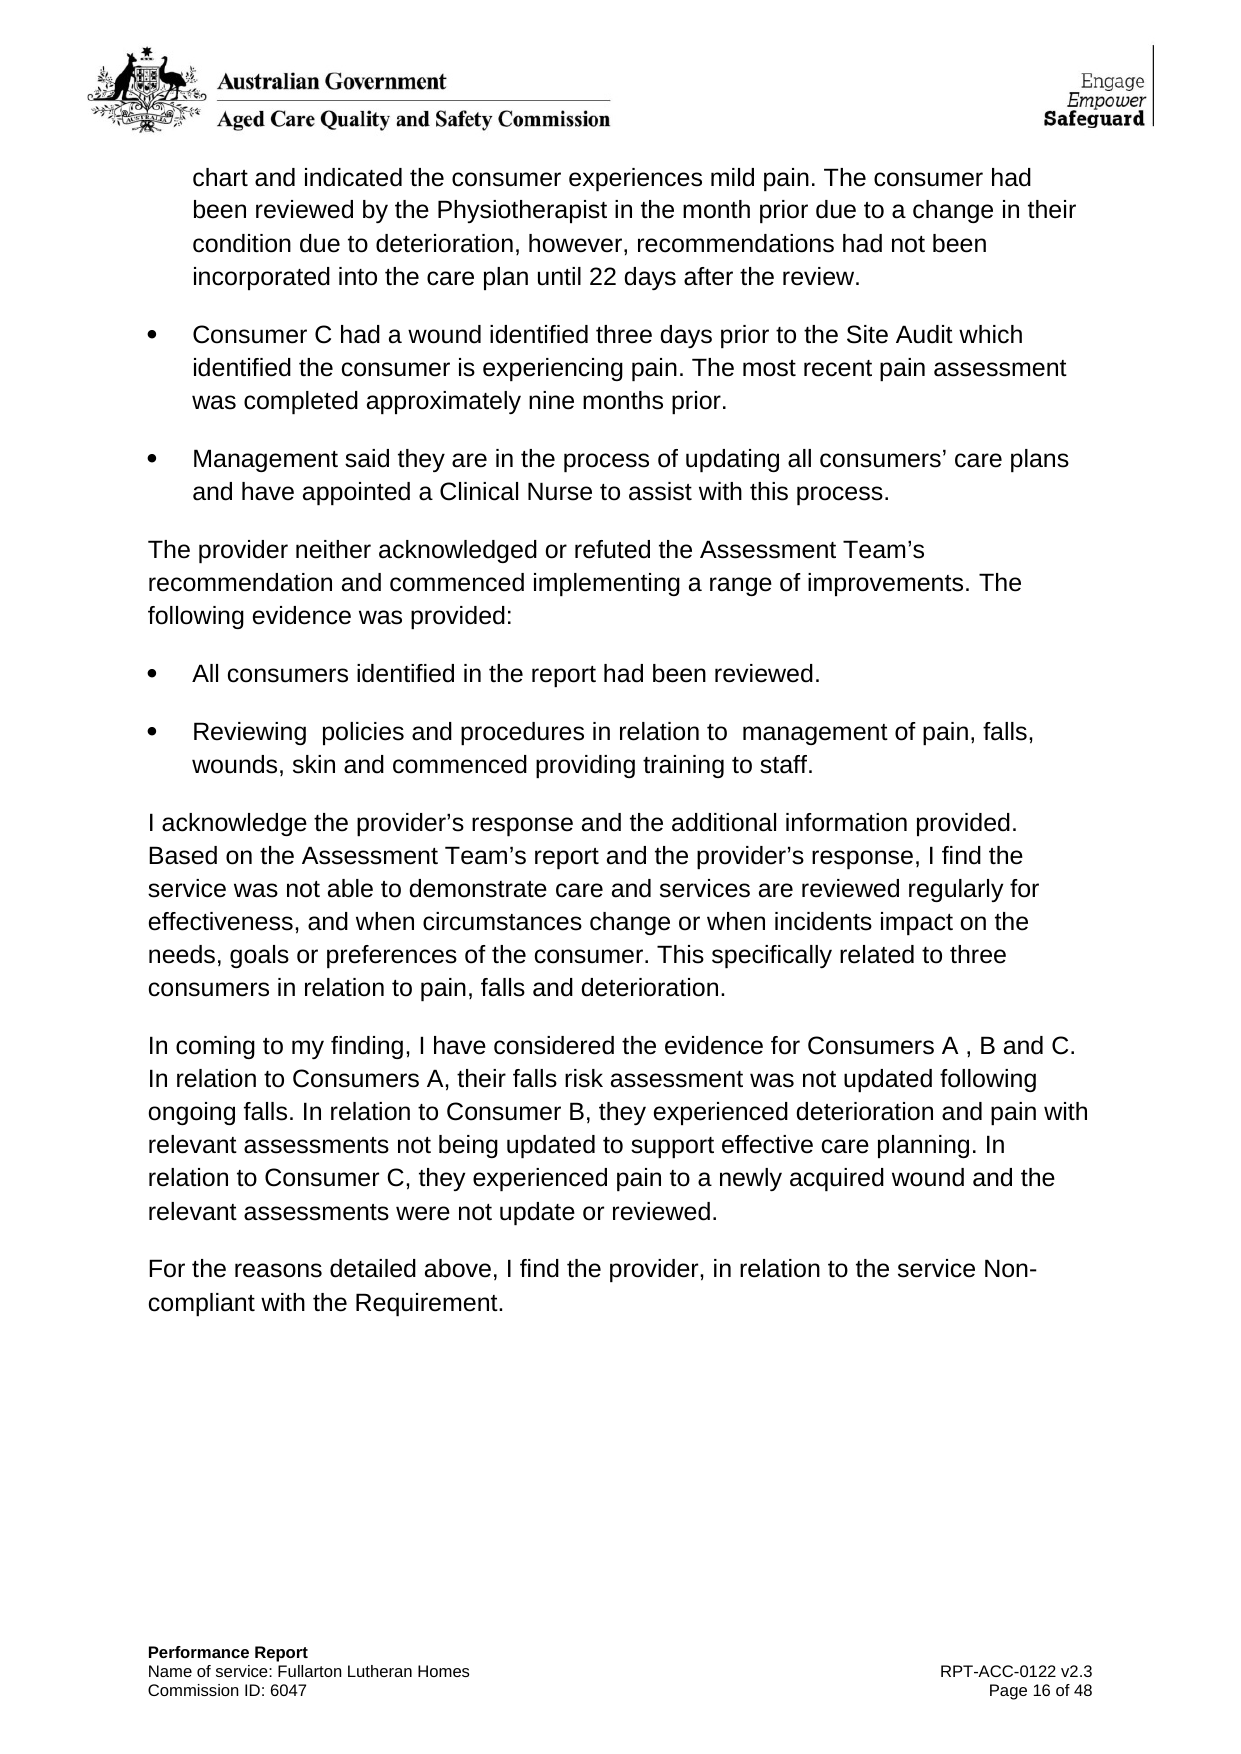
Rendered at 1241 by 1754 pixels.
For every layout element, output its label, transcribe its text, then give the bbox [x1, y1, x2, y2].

list Management said they are in the process of updating all consumers’ care plans and have appointed a Clinical Nurse to assist with this process. [148, 444, 1092, 506]
text In coming to my finding, I have considered the evidence for Consumers A , B and C. In relation to Consumers A, their falls risk assessment was not updated following ongoing falls. In relation to Consumer B, they experienced deterioration and pain with relevant assessments not being updated to support effective care planning. In relation to Consumer C, they experienced pain to a newly acquired wound and the relevant assessments were not update or reviewed. [148, 1031, 1092, 1225]
list Consumer C had a wound identified three days prior to the Site Audit which identified the consumer is experiencing pain. The most recent pain assessment was completed approximately nine months prior. [148, 319, 1092, 414]
text I acknowledge the provider’s response and the additional information provided. Based on the Assessment Team’s report and the provider’s response, I find the service was not able to demonstrate care and services are reviewed regularly for effectiveness, and when circumstances change or when incidents impact on the needs, goals or preferences of the consumer. This specifically related to three consumers in relation to pain, falls and deterioration. [148, 808, 1092, 1002]
list Reviewing policies and procedures in relation to management of pain, falls, wounds, skin and commenced providing training to staff. [148, 717, 1092, 779]
picture [1, 0, 1241, 154]
list All consumers identified in the report had been reviewed. [148, 659, 1092, 688]
list The provider neither acknowledged or refuted the Assessment Team’s recommendation and commenced implementing a range of improvements. The following evidence was provided: [148, 535, 1092, 630]
text For the reasons detailed above, I find the provider, in relation to the service Non-compliant with the Requirement. [148, 1254, 1092, 1316]
